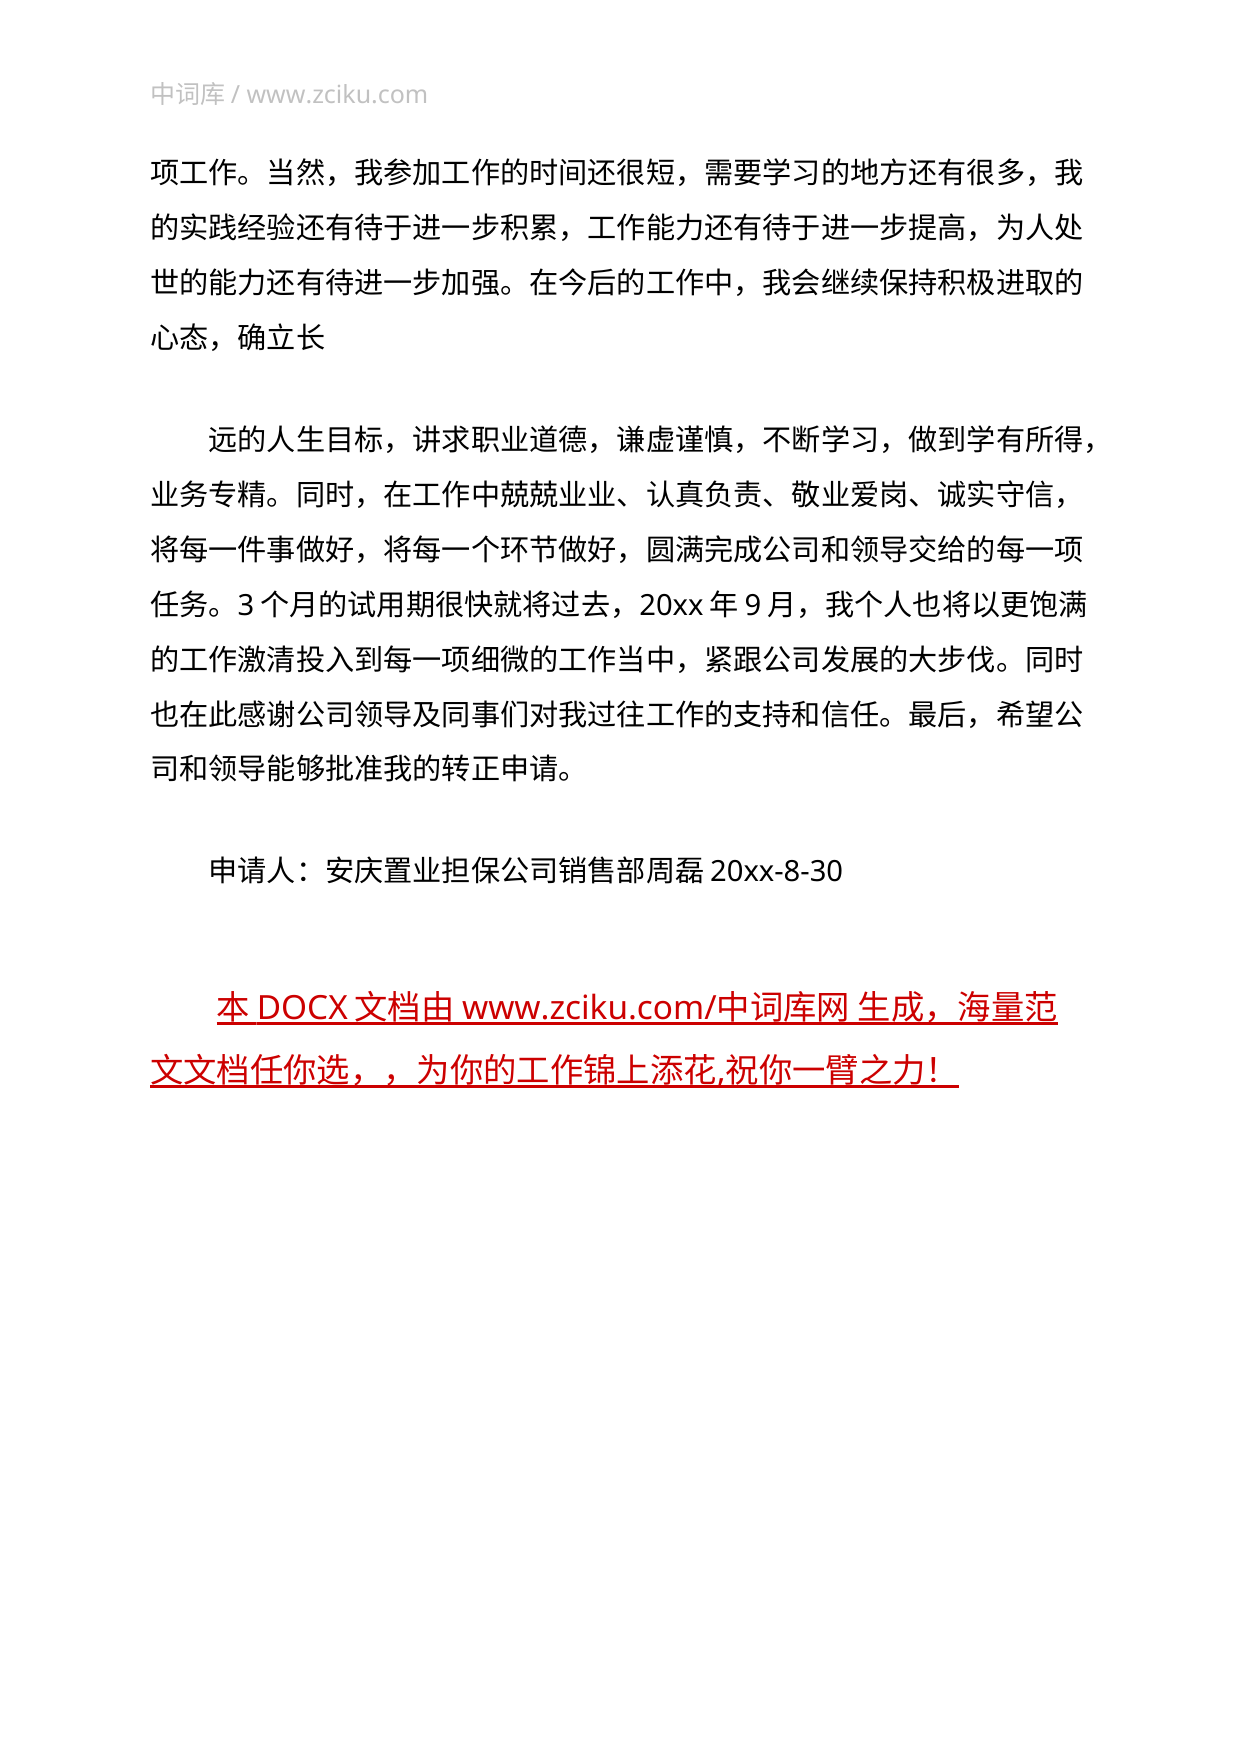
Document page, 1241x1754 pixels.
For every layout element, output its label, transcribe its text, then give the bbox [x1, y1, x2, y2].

text 申请人：安庆置业担保公司销售部周磊20xx-8-30 [150, 848, 1090, 890]
text 本DOCX文档由 www.zciku.com/中词库网 生成，海量范文文档任你选，，为你的工作锦上添花,祝你一臂之力！ [150, 981, 1090, 1092]
text 远的人生目标，讲求职业道德，谦虚谨慎，不断学习，做到学有所得，业务专精。同时，在工作中兢兢业业、认真负责、敬业爱岗、诚实守信，将每一件事做好，将每一个环节做好，圆满完成公司和领导交给的每一项任务。3个月的试用期很快就将过去，20xx年9月，我个人也将以更饱满的工作激清投入到每一项细微的工作当中，紧跟公司发展的大步伐。同时也在此感谢公司领导及同事们对我过往工作的支持和信任。最后，希望公司和领导能够批准我的转正申请。 [150, 416, 1090, 788]
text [150, 150, 1090, 357]
